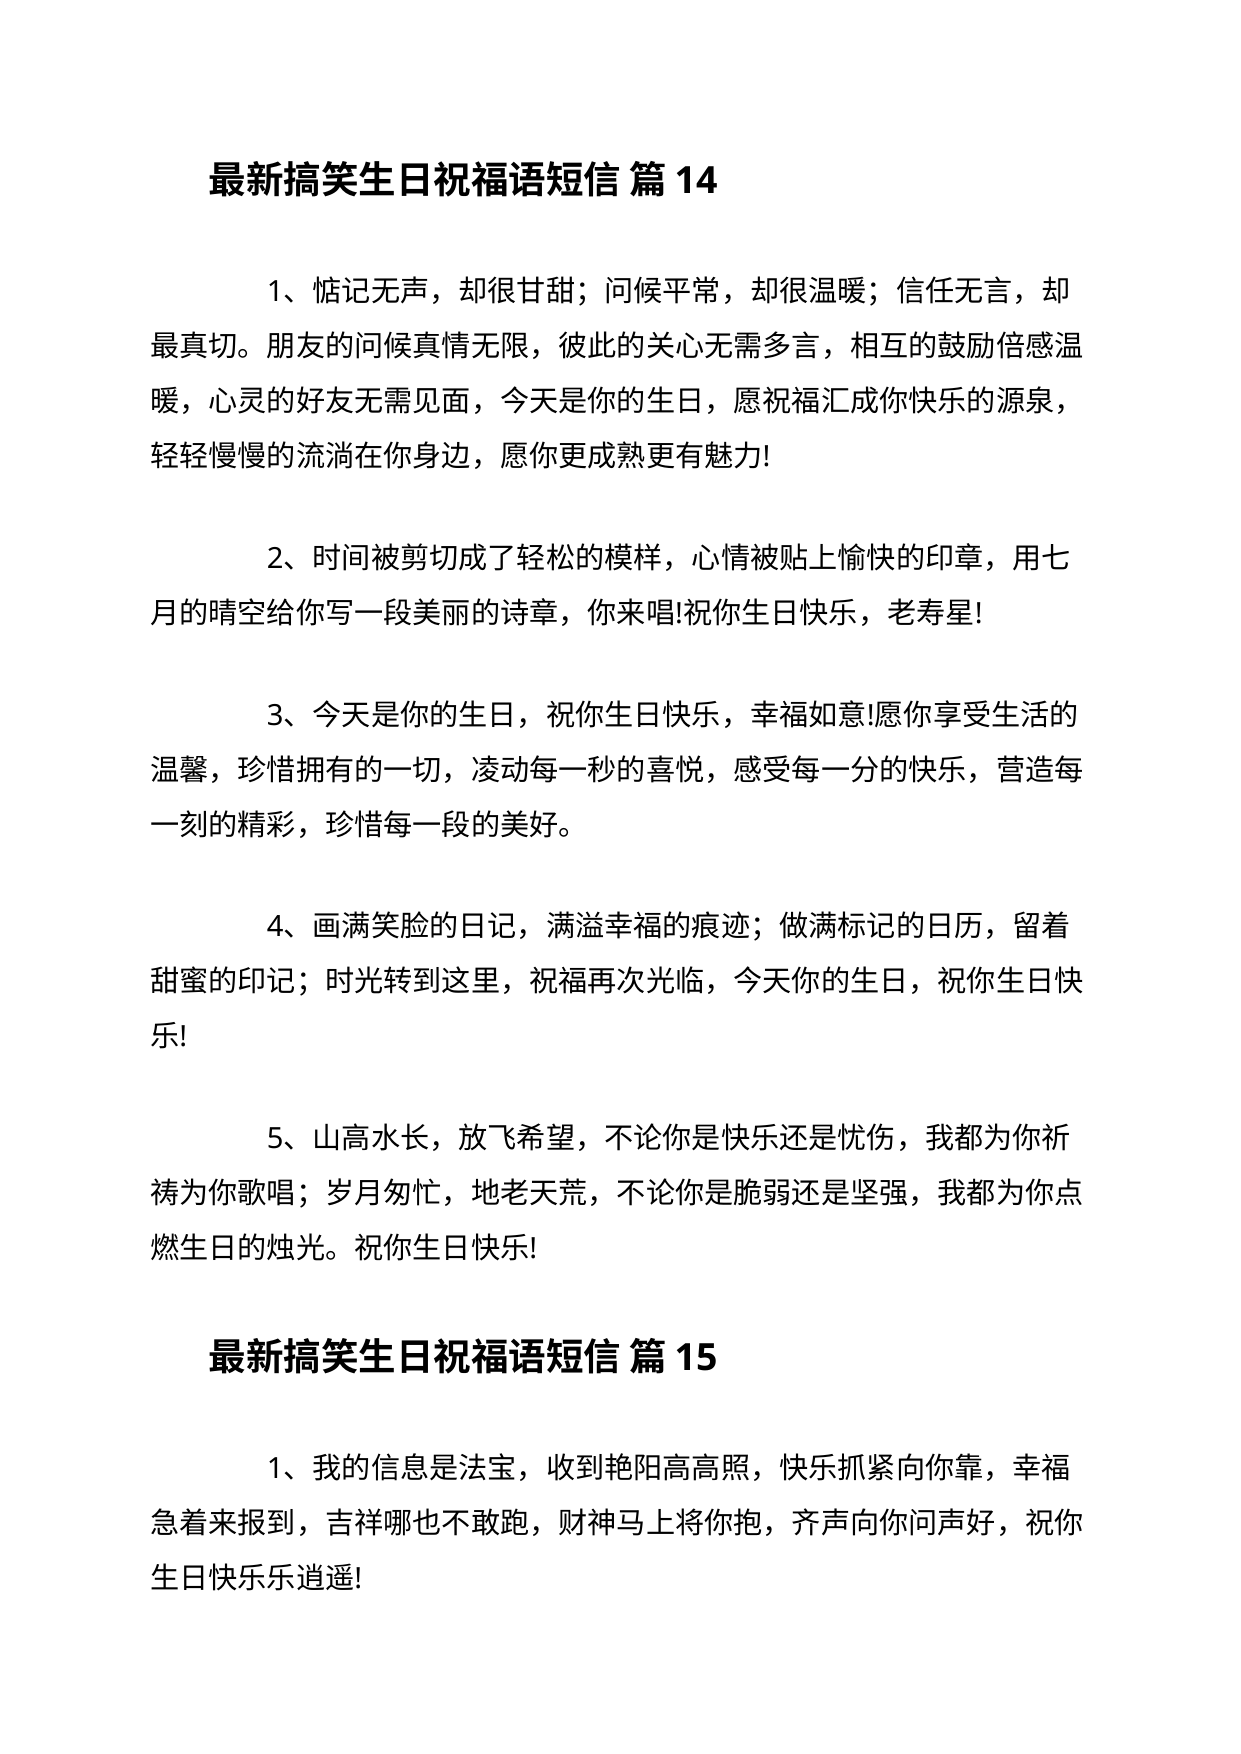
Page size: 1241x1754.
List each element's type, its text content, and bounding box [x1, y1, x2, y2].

text 1、惦记无声，却很甘甜；问候平常，却很温暖；信任无言，却最真切。朋友的问候真情无限，彼此的关心无需多言，相互的鼓励倍感温暖，心灵的好友无需见面，今天是你的生日，愿祝福汇成你快乐的源泉，轻轻慢慢的流淌在你身边，愿你更成熟更有魅力! [150, 268, 1090, 475]
text 4、画满笑脸的日记，满溢幸福的痕迹；做满标记的日历，留着甜蜜的印记；时光转到这里，祝福再次光临，今天你的生日，祝你生日快乐! [150, 903, 1090, 1055]
text 5、山高水长，放飞希望，不论你是快乐还是忧伤，我都为你祈祷为你歌唱；岁月匆忙，地老天荒，不论你是脆弱还是坚强，我都为你点燃生日的烛光。祝你生日快乐! [150, 1115, 1090, 1267]
text 最新搞笑生日祝福语短信 篇15 [150, 1327, 1090, 1381]
text 1、我的信息是法宝，收到艳阳高高照，快乐抓紧向你靠，幸福急着来报到，吉祥哪也不敢跑，财神马上将你抱，齐声向你问声好，祝你生日快乐乐逍遥! [150, 1444, 1090, 1597]
text 3、今天是你的生日，祝你生日快乐，幸福如意!愿你享受生活的温馨，珍惜拥有的一切，凌动每一秒的喜悦，感受每一分的快乐，营造每一刻的精彩，珍惜每一段的美好。 [150, 691, 1090, 843]
text 2、时间被剪切成了轻松的模样，心情被贴上愉快的印章，用七月的晴空给你写一段美丽的诗章，你来唱!祝你生日快乐，老寿星! [150, 534, 1090, 632]
text 最新搞笑生日祝福语短信 篇14 [150, 150, 1090, 204]
